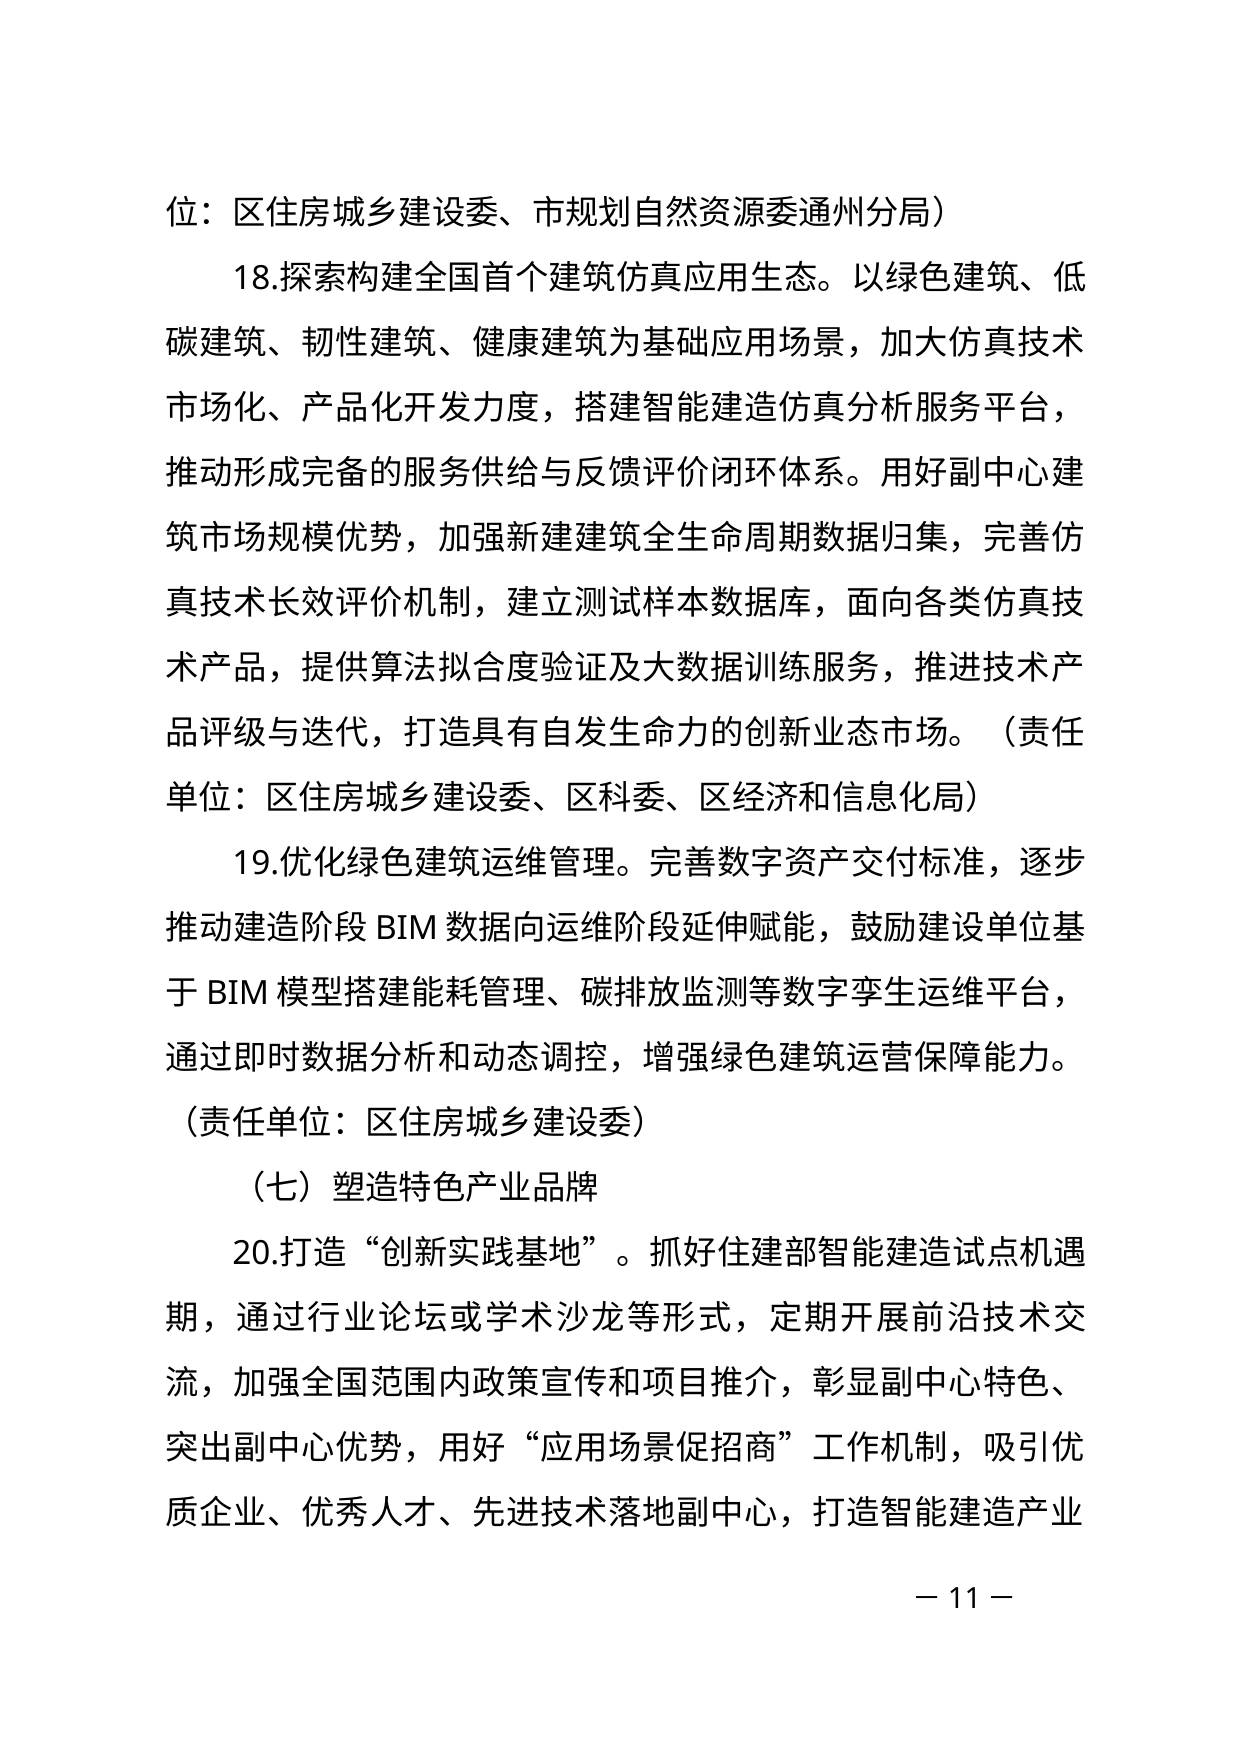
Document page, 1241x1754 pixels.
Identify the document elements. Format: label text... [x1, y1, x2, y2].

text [165, 177, 1087, 242]
text 18.探索构建全国首个建筑仿真应用生态。以绿色建筑、低碳建筑、韧性建筑、健康建筑为基础应用场景，加大仿真技术市场化、产品化开发力度，搭建智能建造仿真分析服务平台，推动形成完备的服务供给与反馈评价闭环体系。用好副中心建筑市场规模优势，加强新建建筑全生命周期数据归集，完善仿真技术长效评价机制，建立测试样本数据库，面向各类仿真技术产品，提供算法拟合度验证及大数据训练服务，推进技术产品评级与迭代，打造具有自发生命力的创新业态市场。（责任单位：区住房城乡建设委、区科委、区经济和信息化局） [165, 242, 1087, 827]
text 19.优化绿色建筑运维管理。完善数字资产交付标准，逐步推动建造阶段BIM数据向运维阶段延伸赋能，鼓励建设单位基于BIM模型搭建能耗管理、碳排放监测等数字孪生运维平台，通过即时数据分析和动态调控，增强绿色建筑运营保障能力。（责任单位：区住房城乡建设委） [165, 827, 1087, 1152]
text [165, 1217, 1087, 1542]
subtitle （七）塑造特色产业品牌 [165, 1152, 1087, 1217]
